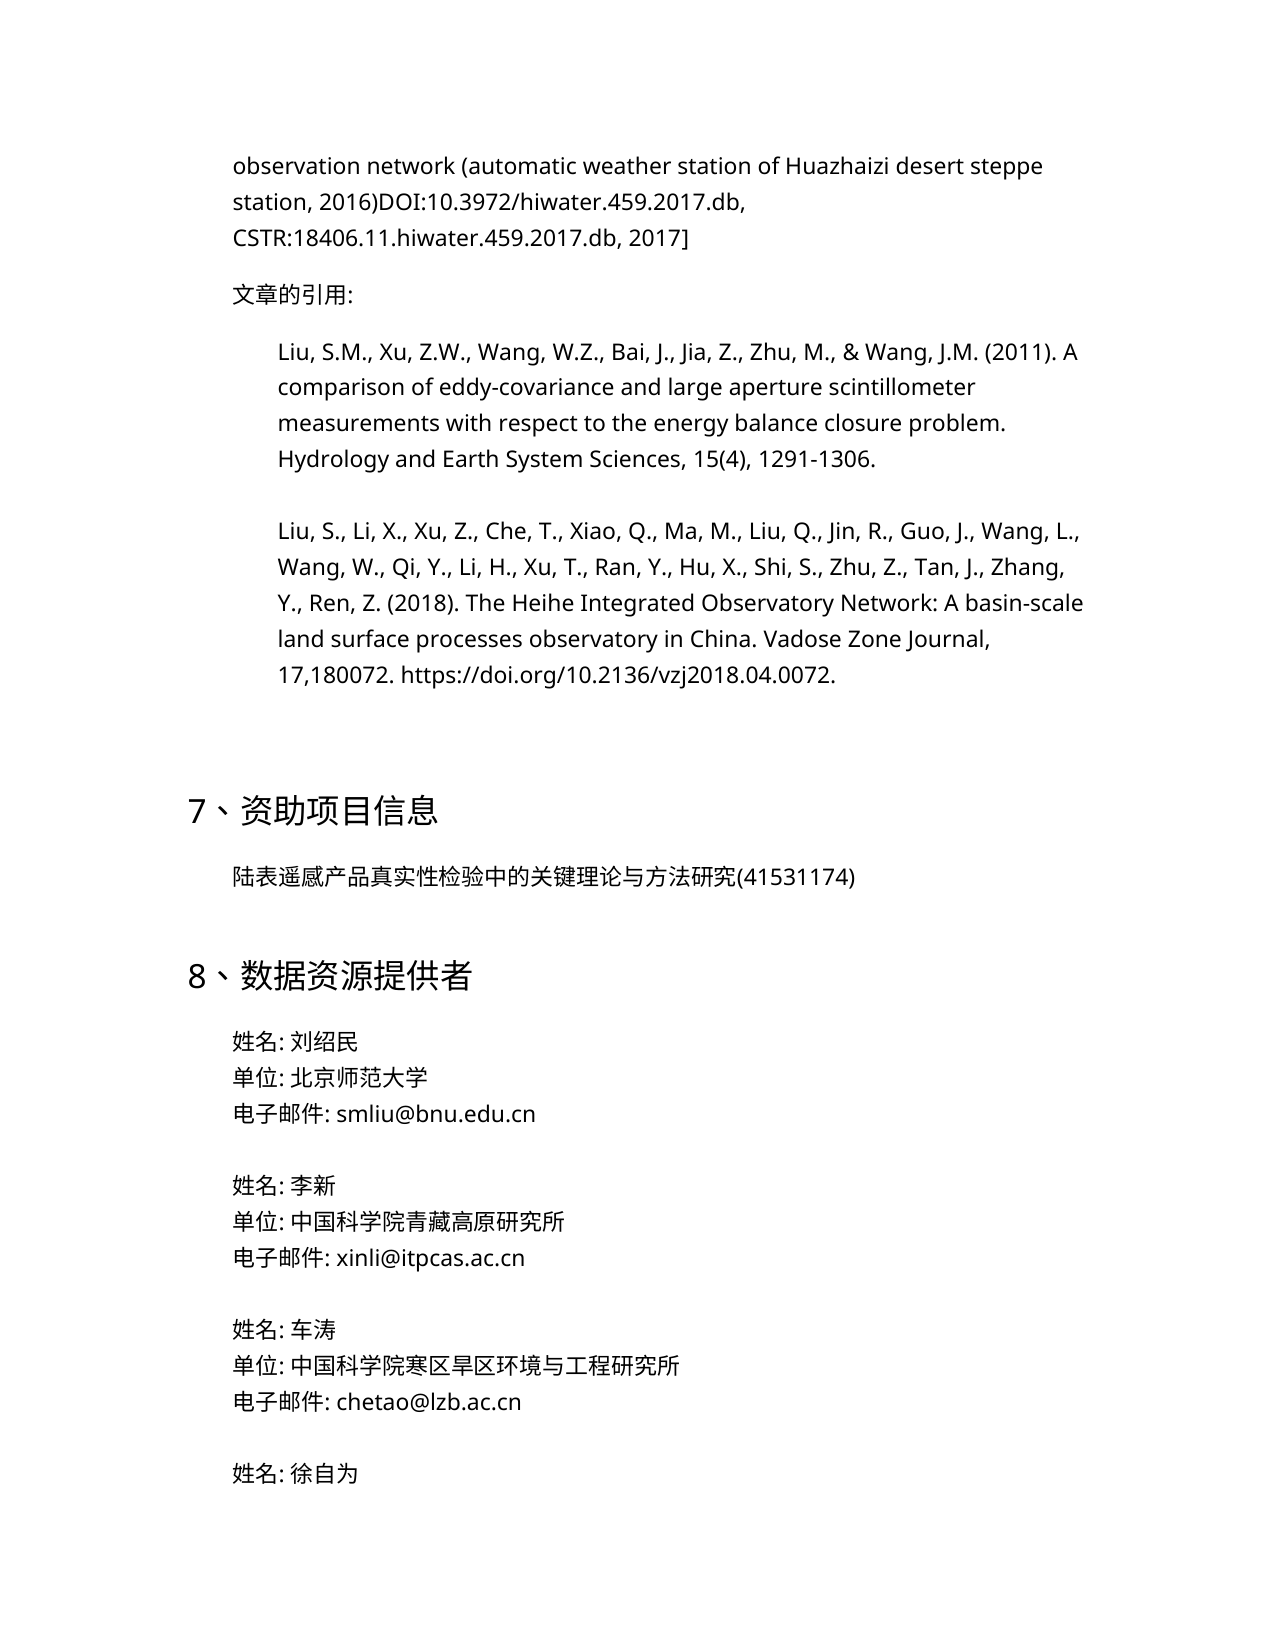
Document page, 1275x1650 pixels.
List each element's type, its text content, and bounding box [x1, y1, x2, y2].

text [232, 150, 1087, 253]
text 文章的引用: [232, 279, 1087, 310]
text 7、资助项目信息 [187, 787, 1087, 833]
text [232, 1026, 1087, 1489]
text Liu, S.M., Xu, Z.W., Wang, W.Z., Bai, J., Jia, Z., Zhu, M., & Wang, J.M. (2011). A comparison of eddy-covariance and large aperture scintillometer measurements with respect to the energy balance closure problem. Hydrology and Earth System Sciences, 15(4), 1291-1306. Liu, S., Li, X., Xu, Z., Che, T., Xiao, Q., Ma, M., Liu, Q., Jin, R., Guo, J., Wang, L., Wang, W., Qi, Y., Li, H., Xu, T., Ran, Y., Hu, X., Shi, S., Zhu, Z., Tan, J., Zhang, Y., Ren, Z. (2018). The Heihe Integrated Observatory Network: A basin‐scale land surface processes observatory in China. Vadose Zone Journal, 17,180072. https://doi.org/10.2136/vzj2018.04.0072. [277, 335, 1087, 762]
text 陆表遥感产品真实性检验中的关键理论与方法研究(41531174) [232, 861, 1087, 928]
text 8、数据资源提供者 [187, 953, 1087, 999]
